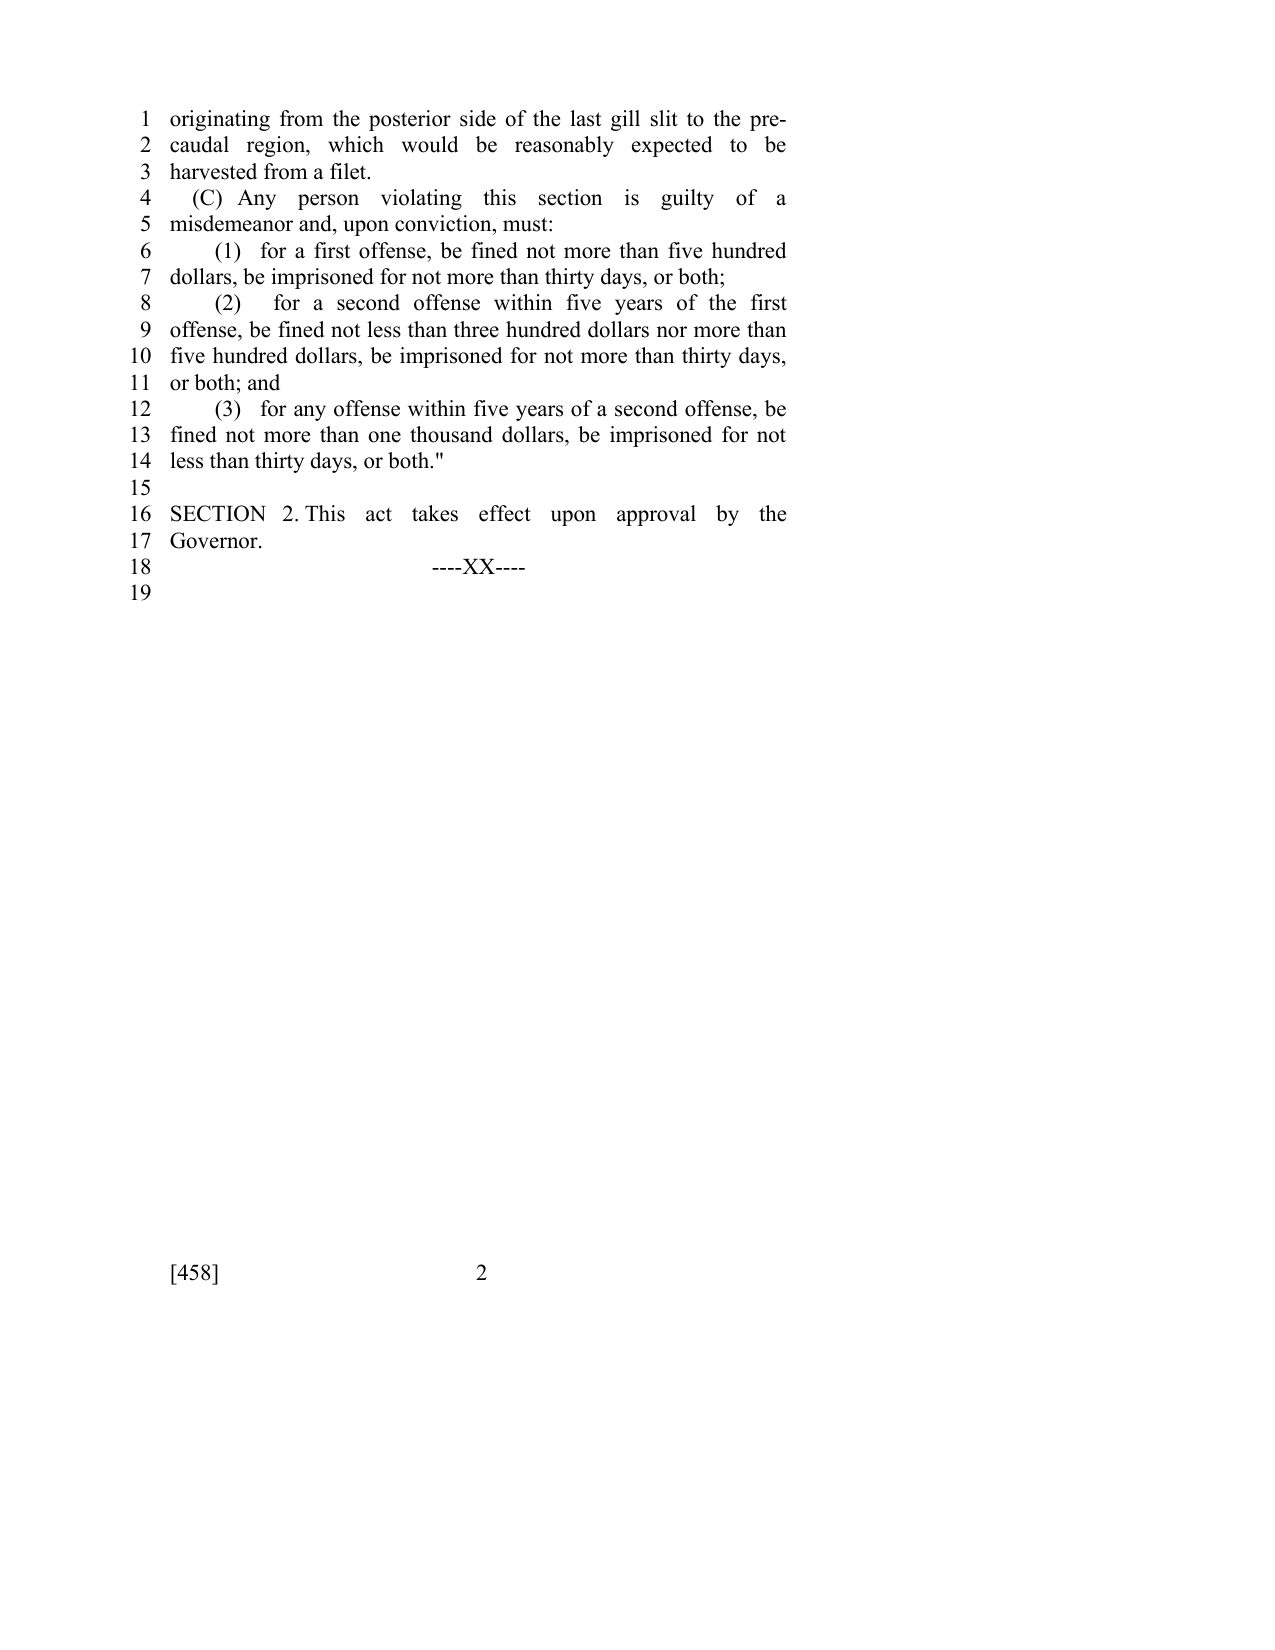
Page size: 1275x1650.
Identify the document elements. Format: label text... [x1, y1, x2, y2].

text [169, 105, 787, 184]
text (2) for a second offense within five years of the first offense, be fined not less than three hundred dollars nor more than five hundred dollars, be imprisoned for not more than thirty days, or both; and [169, 289, 787, 395]
text ----XX---- [169, 553, 787, 579]
text (1) for a first offense, be fined not more than five hundred dollars, be imprisoned for not more than thirty days, or both; [169, 237, 787, 289]
text SECTION 2. This act takes effect upon approval by the Governor. [169, 500, 787, 553]
text (3) for any offense within five years of a second offense, be fined not more than one thousand dollars, be imprisoned for not less than thirty days, or both." [169, 395, 787, 474]
text (C) Any person violating this section is guilty of a misdemeanor and, upon conviction, must: [169, 184, 787, 237]
